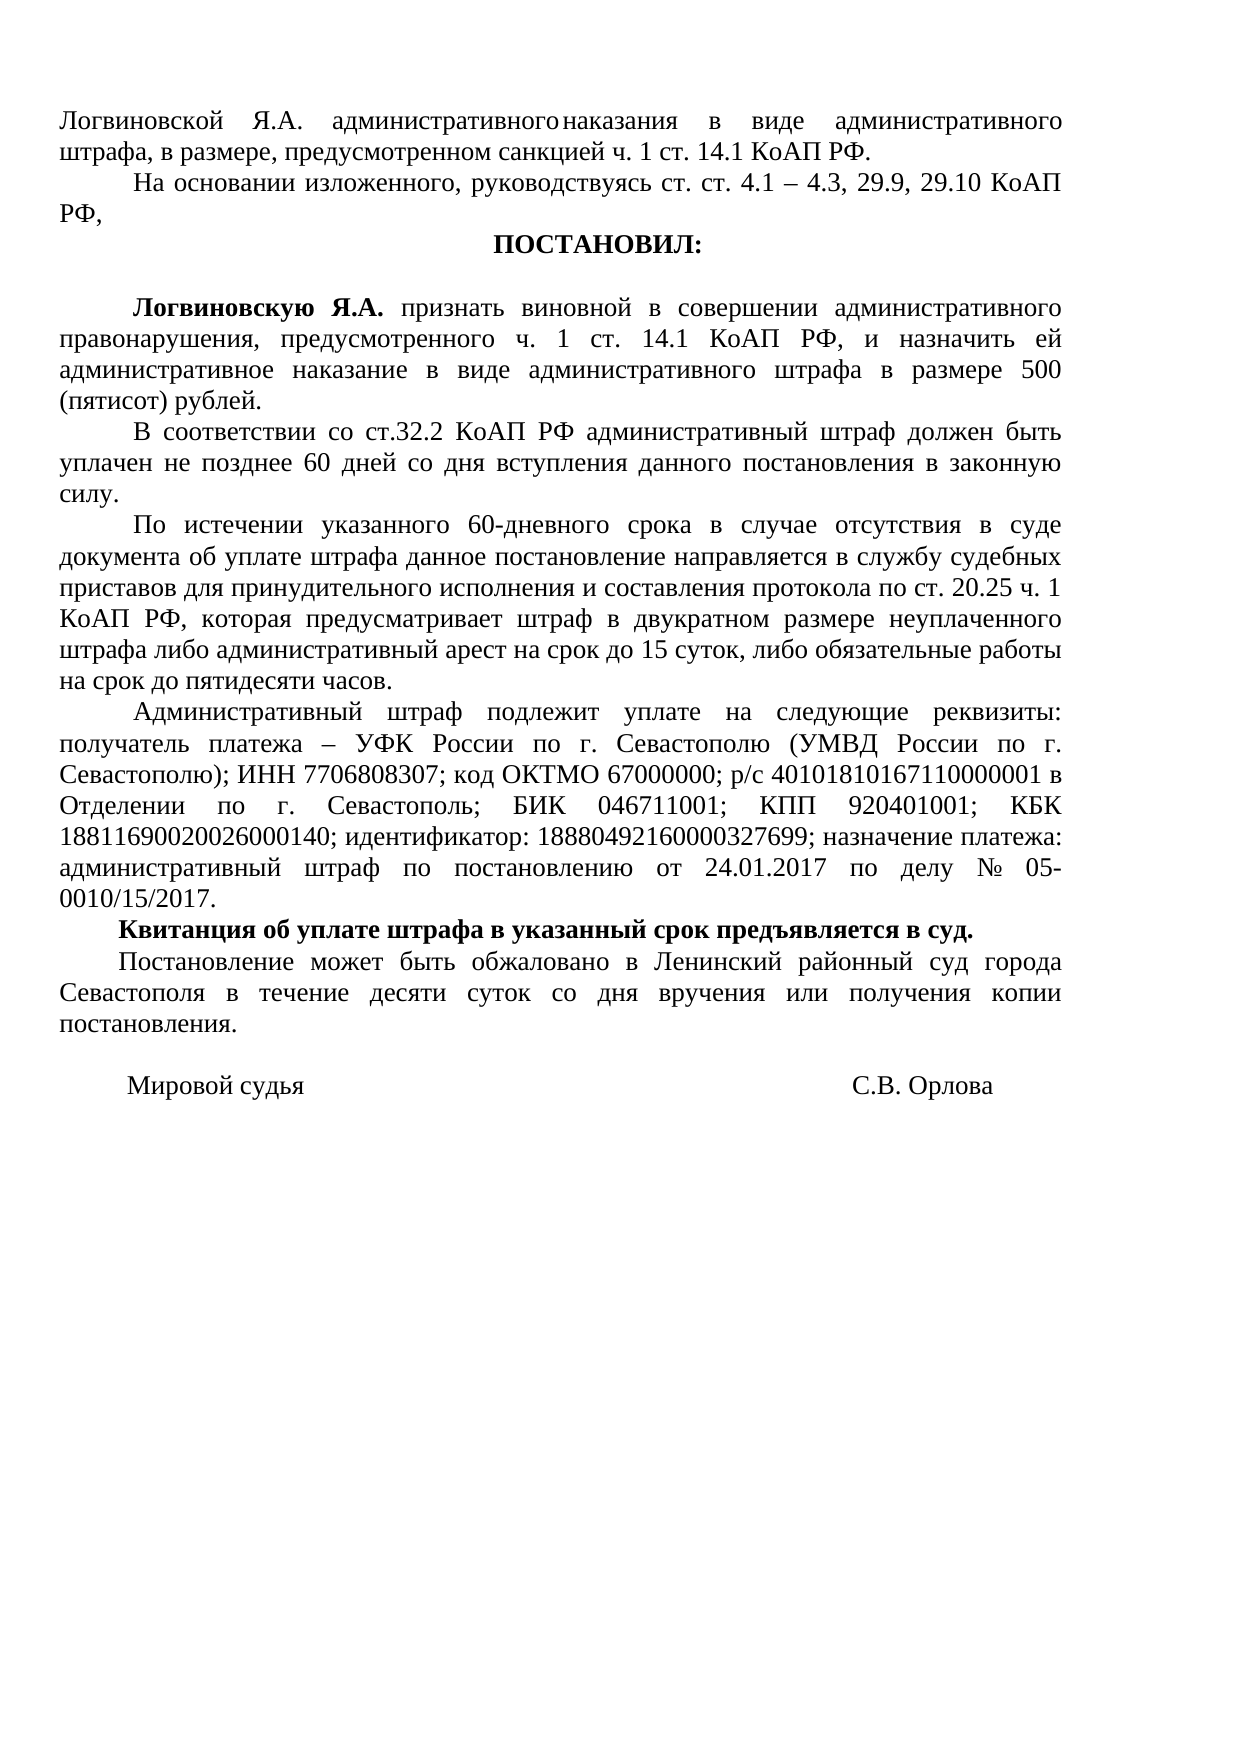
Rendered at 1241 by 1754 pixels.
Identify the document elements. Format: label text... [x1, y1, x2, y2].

text Квитанция об уплате штрафа в указанный срок предъявляется в суд. [59, 913, 1063, 945]
text ПОСТАНОВИЛ: [59, 228, 1063, 259]
text По истечении указанного 60-дневного срока в случае отсутствия в суде документа об уплате штрафа данное постановление направляется в службу судебных приставов для принудительного исполнения и составления протокола по ст. 20.25 ч. 1 КоАП РФ, которая предусматривает штраф в двукратном размере неуплаченного штрафа либо административный арест на срок до 15 суток, либо обязательные работы на срок до пятидесяти часов. [59, 509, 1063, 696]
text Административный штраф подлежит уплате на следующие реквизиты: получатель платежа – УФК России по г. Севастополю (УМВД России по г. Севастополю); ИНН 7706808307; код ОКТМО 67000000; р/с 40101810167110000001 в Отделении по г. Севастополь; БИК 046711001; КПП 920401001; КБК 18811690020026000140; идентификатор: 18880492160000327699; назначение платежа: административный штраф по постановлению от 24.01.2017 по делу № 05-0010/15/2017. [59, 696, 1063, 913]
text Постановление может быть обжаловано в Ленинский районный суд города Севастополя в течение десяти суток со дня вручения или получения копии постановления. [59, 945, 1063, 1038]
text Логвиновскую Я.А. признать виновной в совершении административного правонарушения, предусмотренного ч. 1 ст. 14.1 КоАП РФ, и назначить ей административное наказание в виде административного штрафа в размере 500 (пятисот) рублей. [59, 291, 1063, 415]
text Мировой судья С.В. Орлова [59, 1069, 1063, 1100]
text На основании изложенного, руководствуясь ст. ст. 4.1 – 4.3, 29.9, 29.10 КоАП РФ, [59, 166, 1063, 228]
text В соответствии со ст.32.2 КоАП РФ административный штраф должен быть уплачен не позднее 60 дней со дня вступления данного постановления в законную силу. [59, 415, 1063, 509]
